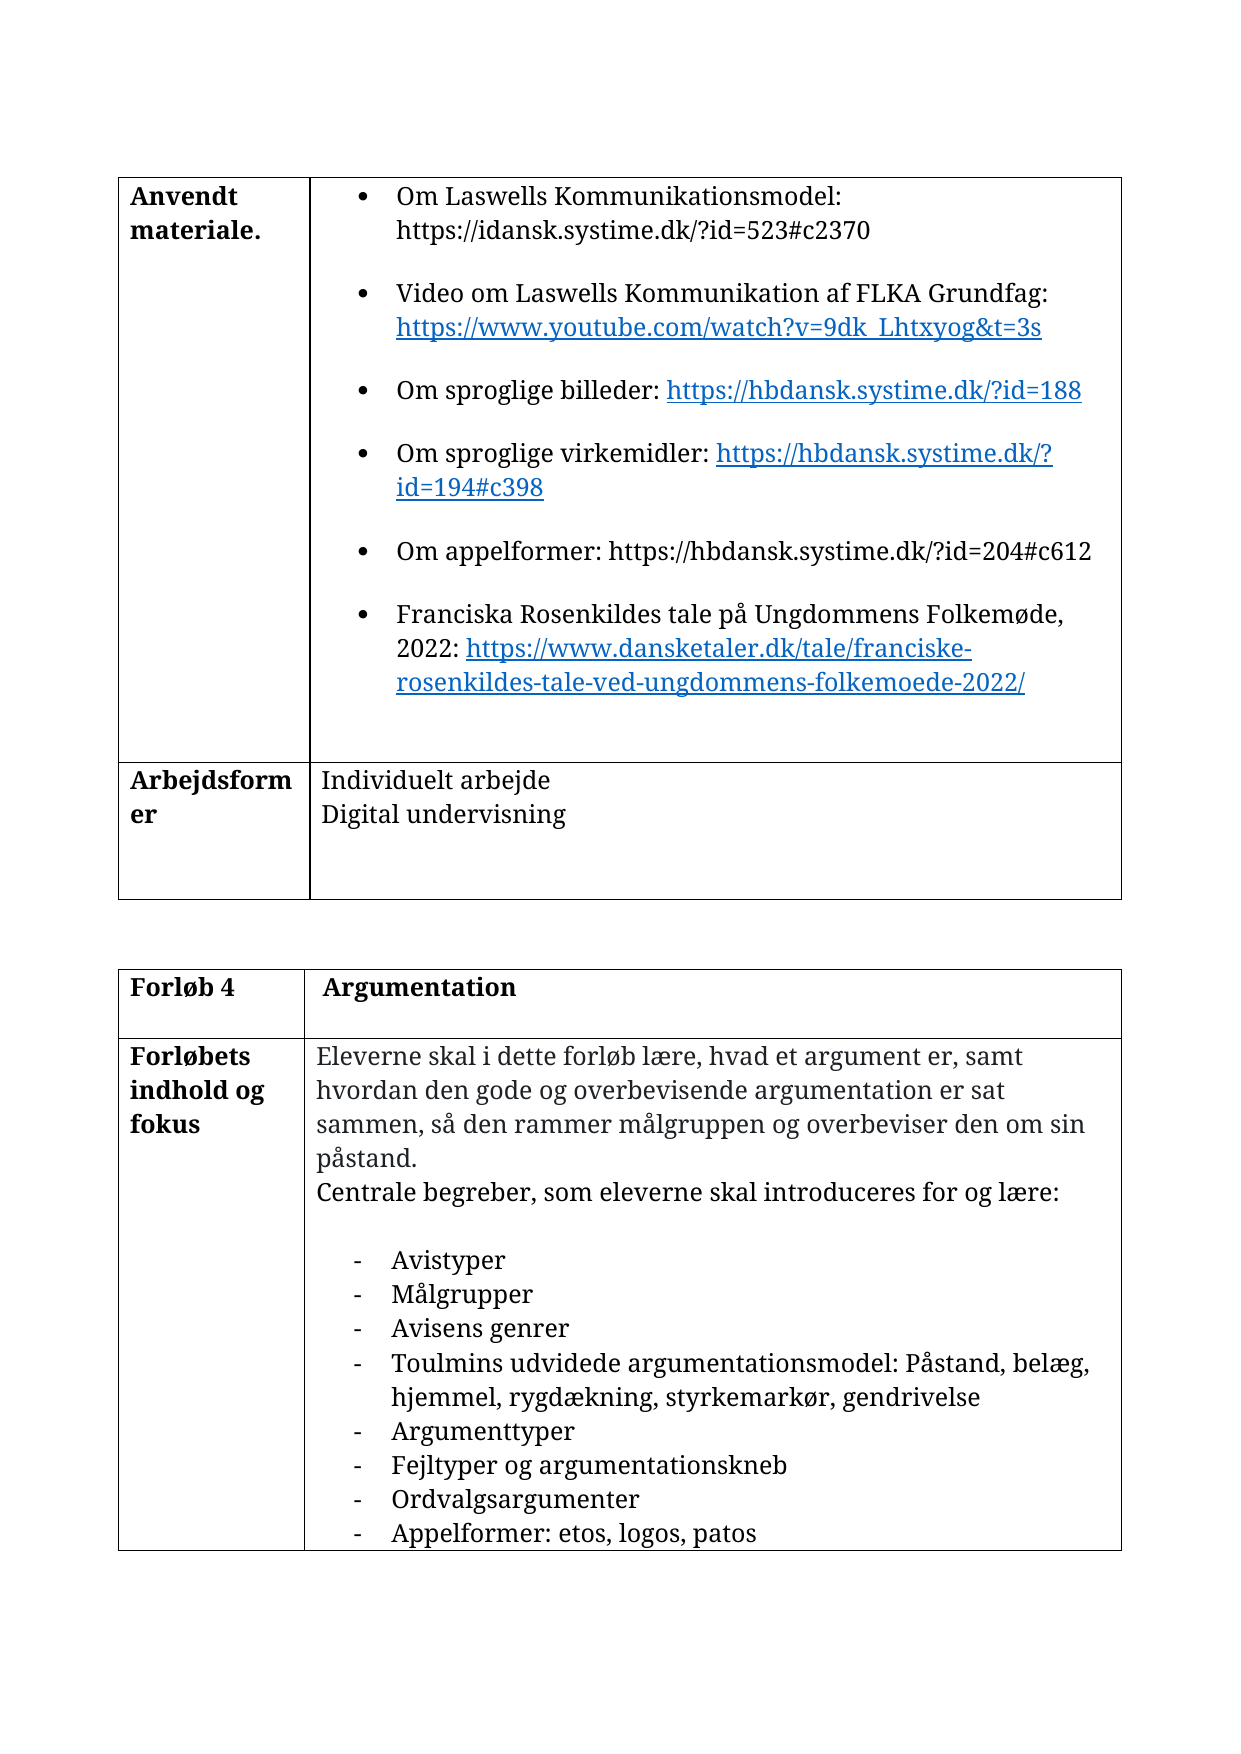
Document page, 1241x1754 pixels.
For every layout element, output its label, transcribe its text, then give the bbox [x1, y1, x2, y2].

table_cell Om Laswells Kommunikationsmodel: https://idansk.systime.dk/?id=523#c2370 Video om Laswells Kommunikation af FLKA Grundfag: https://www.youtube.com/watch?v=9dk_Lhtxyog&t=3s Om sproglige billeder: https://hbdansk.systime.dk/?id=188 Om sproglige virkemidler: https://hbdansk.systime.dk/?id=194#c398 Om appelformer: https://hbdansk.systime.dk/?id=204#c612 Franciska Rosenkildes tale på Ungdommens Folkemøde, 2022: https://www.dansketaler.dk/tale/franciske-rosenkildes-tale-ved-ungdommens-folkemoede-2022/ [311, 178, 396, 762]
table_cell Individuelt arbejde Digital undervisning [311, 763, 1121, 899]
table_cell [119, 1039, 304, 1549]
table_cell Arbejdsformer [119, 763, 309, 899]
table_header Argumentation [305, 970, 1121, 1038]
table_cell Anvendt materiale. [119, 178, 309, 762]
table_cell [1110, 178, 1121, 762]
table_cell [305, 1039, 1121, 1549]
table_header Forløb 4 [119, 970, 304, 1038]
